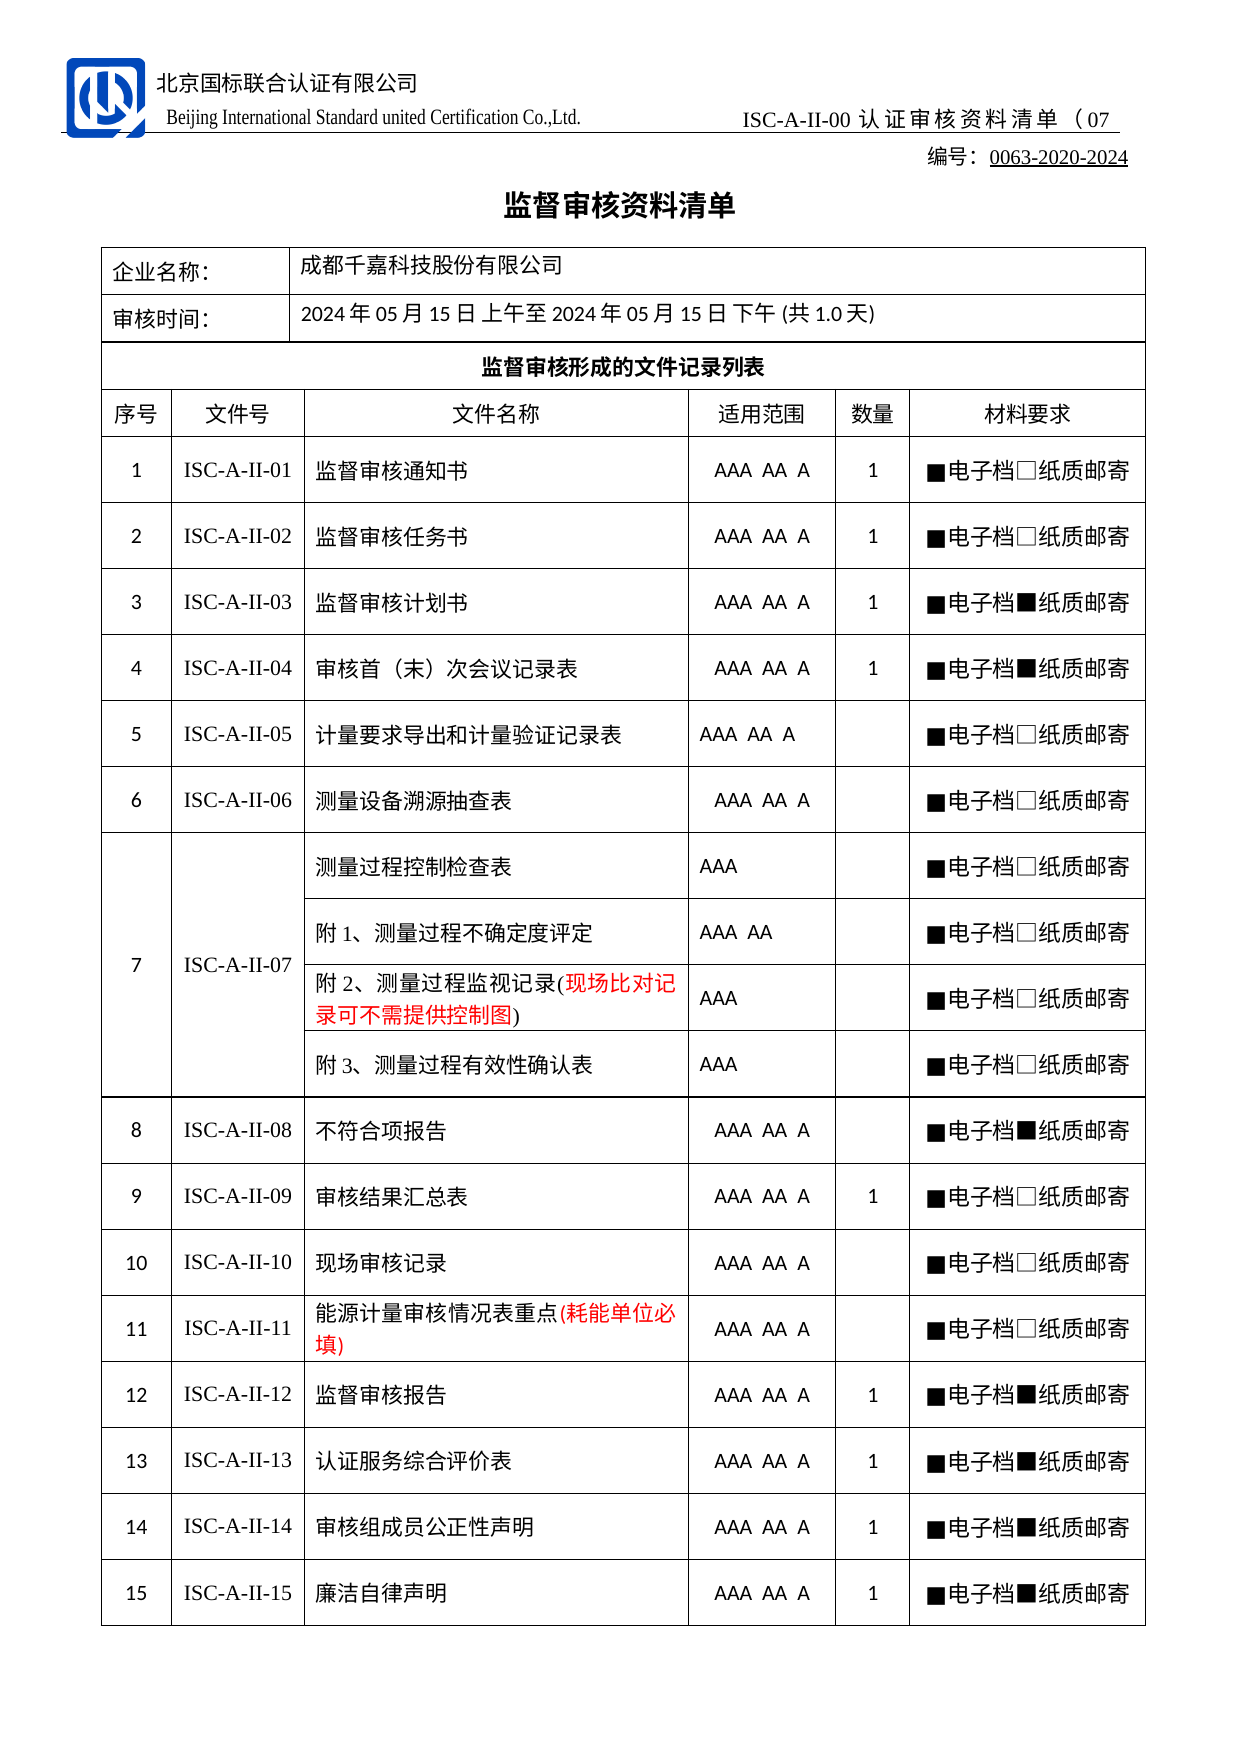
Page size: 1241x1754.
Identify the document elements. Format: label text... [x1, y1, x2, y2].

table_cell 测量设备溯源抽查表 [305, 767, 688, 832]
table_cell 1 [836, 1560, 909, 1625]
table_cell ■电子档□纸质邮寄 [910, 767, 1145, 832]
table_cell ISC-A-II-13 [172, 1428, 304, 1493]
table_cell [836, 965, 909, 1030]
table_cell 审核组成员公正性声明 [305, 1494, 688, 1559]
table_cell AAA AA A [689, 1494, 835, 1559]
table_cell ISC-A-II-06 [172, 767, 304, 832]
table_cell ISC-A-II-05 [172, 701, 304, 766]
table_cell 10 [102, 1230, 171, 1294]
picture [66, 58, 145, 138]
table_cell AAA AA A [689, 767, 835, 832]
table_cell AAA AA A [689, 1362, 835, 1427]
table_cell [836, 767, 909, 832]
table_cell 14 [102, 1494, 171, 1559]
table_cell ISC-A-II-08 [172, 1098, 304, 1162]
table_cell 1 [836, 1494, 909, 1559]
table_cell [836, 833, 909, 898]
table_cell ■电子档□纸质邮寄 [910, 1164, 1145, 1228]
table_cell ■电子档□纸质邮寄 [910, 1031, 1145, 1096]
table_cell ISC-A-II-04 [172, 635, 304, 700]
table_cell 2024年05月15日 上午至2024年05月15日 下午 (共1.0天) [290, 295, 1145, 341]
table_cell AAA AA A [689, 1230, 835, 1294]
table_cell 2 [102, 503, 171, 568]
table_cell 附2、测量过程监视记录(现场比对记录可不需提供控制图) [305, 965, 688, 1030]
table_cell 5 [102, 701, 171, 766]
table_cell 15 [102, 1560, 171, 1625]
table_cell 不符合项报告 [305, 1098, 688, 1162]
table_cell 监督审核任务书 [305, 503, 688, 568]
table_cell 附1、测量过程不确定度评定 [305, 899, 688, 964]
table_cell 现场审核记录 [305, 1230, 688, 1294]
table_header 企业名称： [102, 248, 289, 294]
table_cell AAA AA [689, 899, 835, 964]
table_cell ISC-A-II-12 [172, 1362, 304, 1427]
table_cell 4 [102, 635, 171, 700]
table_cell AAA AA A [689, 701, 835, 766]
table_cell 测量过程控制检查表 [305, 833, 688, 898]
table_cell 廉洁自律声明 [305, 1560, 688, 1625]
table_cell ■电子档□纸质邮寄 [910, 1230, 1145, 1294]
table_cell 适用范围 [689, 390, 835, 436]
table_cell ■电子档□纸质邮寄 [910, 503, 1145, 568]
table_cell 1 [836, 569, 909, 634]
table_cell 审核时间： [102, 295, 289, 341]
table_cell ■电子档□纸质邮寄 [910, 833, 1145, 898]
table_cell 文件号 [172, 390, 304, 436]
table_cell ISC-A-II-01 [172, 437, 304, 502]
table_cell ■电子档■纸质邮寄 [910, 1494, 1145, 1559]
table_cell 监督审核报告 [305, 1362, 688, 1427]
table_cell AAA AA A [689, 569, 835, 634]
table_cell 1 [836, 635, 909, 700]
table_cell ISC-A-II-09 [172, 1164, 304, 1228]
table_header 成都千嘉科技股份有限公司 [290, 248, 1145, 294]
text 编号：0063-2020-2024 [112, 139, 1128, 171]
table_cell 审核首（末）次会议记录表 [305, 635, 688, 700]
table_cell ■电子档■纸质邮寄 [910, 1362, 1145, 1427]
table_cell 6 [102, 767, 171, 832]
table_cell 12 [102, 1362, 171, 1427]
table_cell 1 [836, 437, 909, 502]
table_cell 9 [102, 1164, 171, 1228]
table_cell 附3、测量过程有效性确认表 [305, 1031, 688, 1096]
table_cell 3 [102, 569, 171, 634]
table_cell 1 [836, 1362, 909, 1427]
table_cell 认证服务综合评价表 [305, 1428, 688, 1493]
table_cell 1 [836, 1164, 909, 1228]
table_cell 7 [102, 833, 171, 1096]
table_cell AAA [689, 965, 835, 1030]
table_cell ■电子档■纸质邮寄 [910, 569, 1145, 634]
table_cell [836, 1098, 909, 1162]
table_cell 11 [102, 1296, 171, 1361]
table_cell AAA [689, 1031, 835, 1096]
table_cell ISC-A-II-03 [172, 569, 304, 634]
table_cell [836, 1031, 909, 1096]
table_cell AAA AA A [689, 1296, 835, 1361]
table_cell AAA AA A [689, 1164, 835, 1228]
table_cell 审核结果汇总表 [305, 1164, 688, 1228]
table_cell AAA AA A [689, 1428, 835, 1493]
table_cell 材料要求 [910, 390, 1145, 436]
table_cell 1 [102, 437, 171, 502]
table_cell ISC-A-II-11 [172, 1296, 304, 1361]
table_cell AAA [689, 833, 835, 898]
table_cell ISC-A-II-02 [172, 503, 304, 568]
table_cell ■电子档□纸质邮寄 [910, 965, 1145, 1030]
table_cell ■电子档■纸质邮寄 [910, 635, 1145, 700]
table_cell [836, 1230, 909, 1294]
table_cell 监督审核形成的文件记录列表 [102, 343, 1145, 389]
table_cell ■电子档□纸质邮寄 [910, 1296, 1145, 1361]
table_cell ■电子档□纸质邮寄 [910, 899, 1145, 964]
table_cell 监督审核通知书 [305, 437, 688, 502]
table_cell 序号 [102, 390, 171, 436]
table_cell 13 [102, 1428, 171, 1493]
table_cell ■电子档■纸质邮寄 [910, 1098, 1145, 1162]
table_cell 1 [836, 503, 909, 568]
table_cell ISC-A-II-15 [172, 1560, 304, 1625]
table_cell [836, 701, 909, 766]
table_cell [836, 899, 909, 964]
table_cell ■电子档■纸质邮寄 [910, 1428, 1145, 1493]
table_cell 监督审核计划书 [305, 569, 688, 634]
table_cell 8 [102, 1098, 171, 1162]
table_cell AAA AA A [689, 1098, 835, 1162]
table_cell AAA AA A [689, 437, 835, 502]
table_cell ISC-A-II-07 [172, 833, 304, 1096]
table_cell AAA AA A [689, 635, 835, 700]
table_cell 文件名称 [305, 390, 688, 436]
table_cell [836, 1296, 909, 1361]
table_cell ■电子档□纸质邮寄 [910, 437, 1145, 502]
table_cell AAA AA A [689, 1560, 835, 1625]
table_cell ■电子档■纸质邮寄 [910, 1560, 1145, 1625]
table_cell ISC-A-II-10 [172, 1230, 304, 1294]
table_cell AAA AA A [689, 503, 835, 568]
table_cell 能源计量审核情况表重点(耗能单位必填) [305, 1296, 688, 1361]
table_cell 计量要求导出和计量验证记录表 [305, 701, 688, 766]
table_cell ISC-A-II-14 [172, 1494, 304, 1559]
table_cell 1 [836, 1428, 909, 1493]
table_cell 数量 [836, 390, 909, 436]
table_cell ■电子档□纸质邮寄 [910, 701, 1145, 766]
text 监督审核资料清单 [112, 171, 1128, 236]
